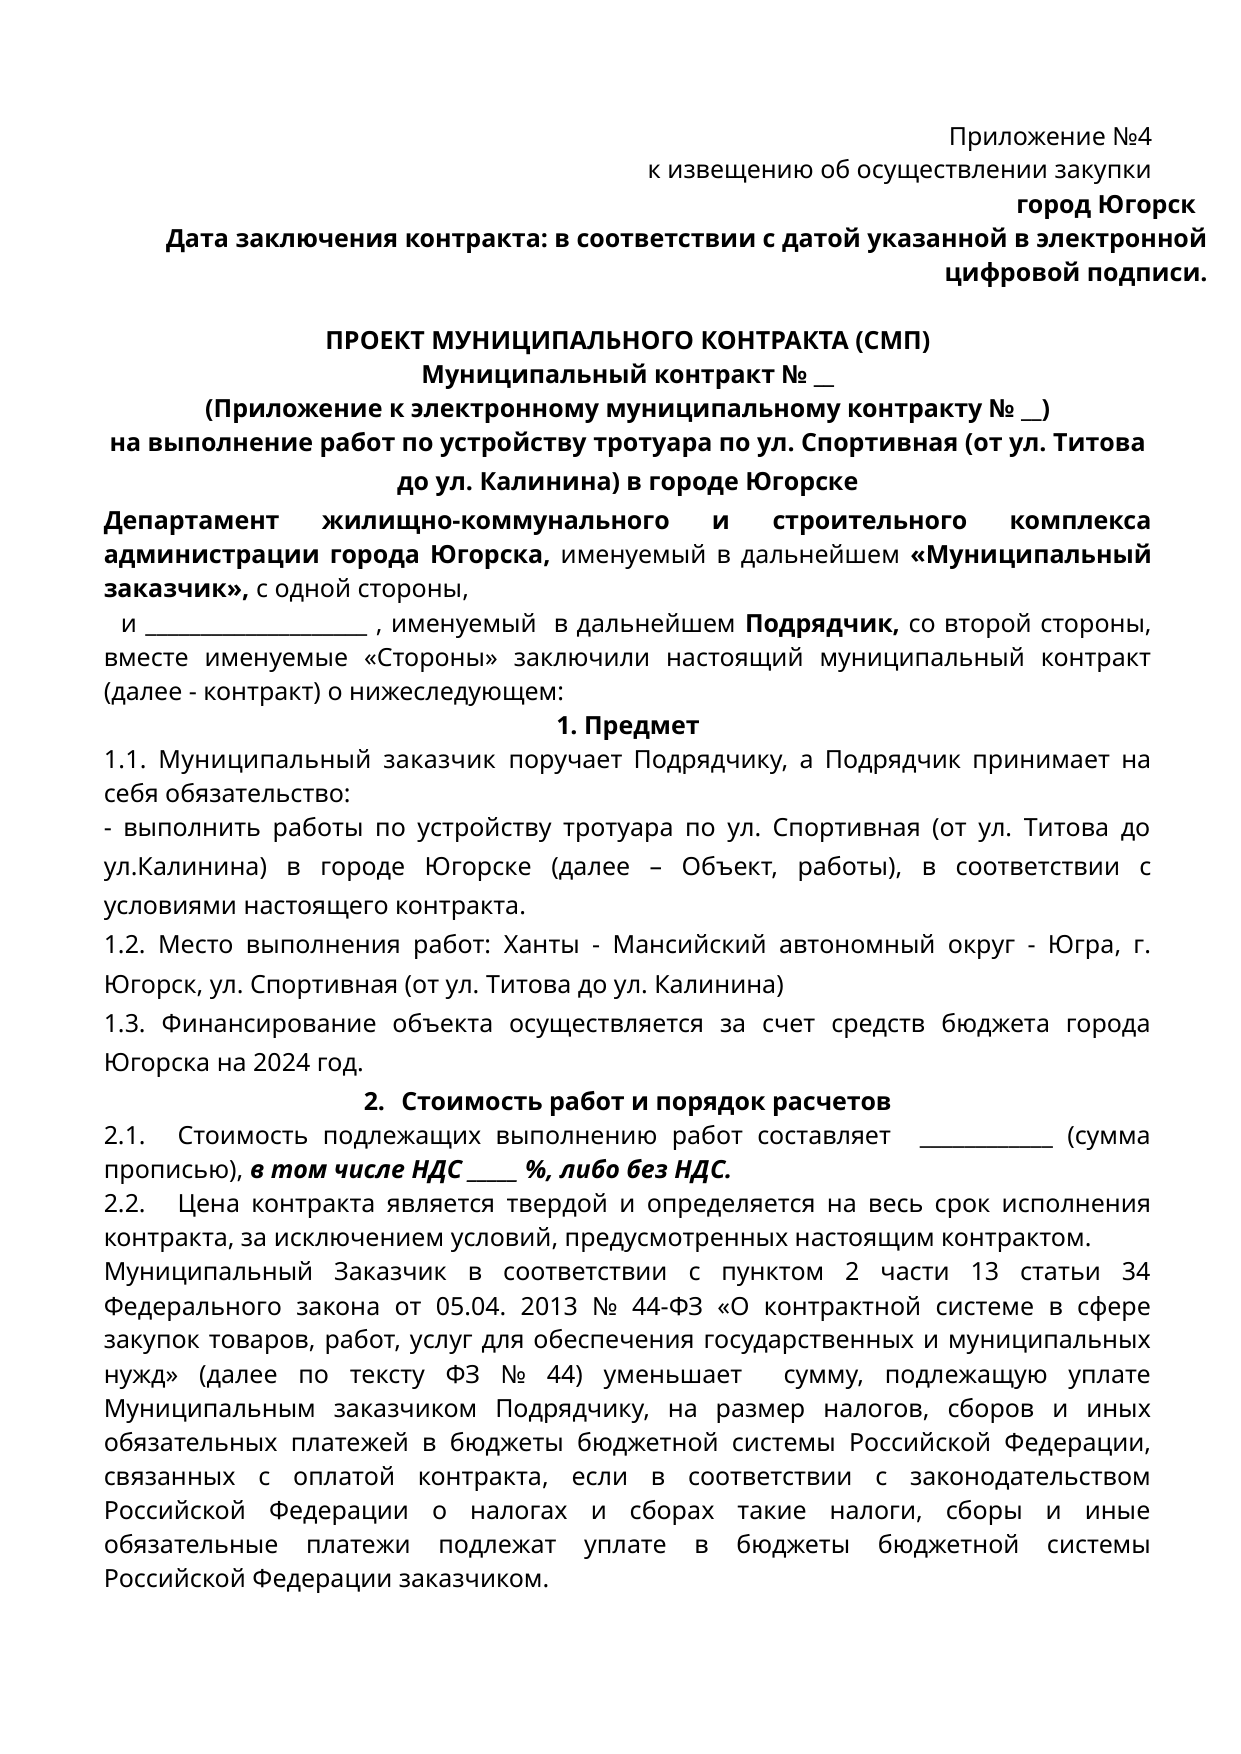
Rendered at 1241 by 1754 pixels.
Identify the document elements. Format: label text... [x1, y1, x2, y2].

text 1.1. Муниципальный заказчик поручает Подрядчику, а Подрядчик принимает на себя обязательство: [103, 741, 1152, 809]
list Цена контракта является твердой и определяется на весь срок исполнения контракта, за исключением условий, предусмотренных настоящим контрактом. [103, 1186, 1152, 1254]
text 1.2. Место выполнения работ: Ханты - Мансийский автономный округ - Югра, г. Югорск, ул. Спортивная (от ул. Титова до ул. Калинина) [103, 927, 1152, 1000]
text на выполнение работ по устройству тротуара по ул. Спортивная (от ул. Титова до ул. Калинина) в городе Югорске [103, 425, 1152, 498]
text к извещению об осуществлении закупки [29, 152, 1152, 186]
text Департамент жилищно-коммунального и строительного комплекса администрации города Югорска, именуемый в дальнейшем «Муниципальный заказчик», с одной стороны, [103, 503, 1152, 605]
table_cell Дата заключения контракта: в соответствии с датой указанной в электронной цифровой подписи. [104, 220, 1207, 288]
list Стоимость подлежащих выполнению работ составляет ____________ (сумма прописью), в том числе НДС _____ %, либо без НДС. [103, 1118, 1152, 1186]
text Муниципальный Заказчик в соответствии с пунктом 2 части 13 статьи 34 Федерального закона от 05.04. 2013 № 44-ФЗ «О контрактной системе в сфере закупок товаров, работ, услуг для обеспечения государственных и муниципальных нужд» (далее по тексту ФЗ № 44) уменьшает сумму, подлежащую уплате Муниципальным заказчиком Подрядчику, на размер налогов, сборов и иных обязательных платежей в бюджеты бюджетной системы Российской Федерации, связанных с оплатой контракта, если в соответствии с законодательством Российской Федерации о налогах и сборах такие налоги, сборы и иные обязательные платежи подлежат уплате в бюджеты бюджетной системы Российской Федерации заказчиком. [103, 1254, 1152, 1595]
text 1. Предмет [103, 707, 1152, 741]
table_header город Югорск [104, 186, 1207, 220]
text Приложение №4 [29, 118, 1152, 152]
list Стоимость работ и порядок расчетов [103, 1084, 1152, 1118]
text 1.3. Финансирование объекта осуществляется за счет средств бюджета города Югорска на 2024 год. [103, 1005, 1152, 1079]
text (Приложение к электронному муниципальному контракту № __) [103, 391, 1152, 425]
text Муниципальный контракт № __ [103, 357, 1152, 391]
text - выполнить работы по устройству тротуара по ул. Спортивная (от ул. Титова до ул.Калинина) в городе Югорске (далее – Объект, работы), в соответствии с условиями настоящего контракта. [103, 809, 1152, 922]
text и ____________________ , именуемый в дальнейшем Подрядчик, со второй стороны, вместе именуемые «Стороны» заключили настоящий муниципальный контракт (далее - контракт) о нижеследующем: [103, 605, 1152, 707]
text ПРОЕКТ МУНИЦИПАЛЬНОГО КОНТРАКТА (СМП) [103, 322, 1152, 357]
